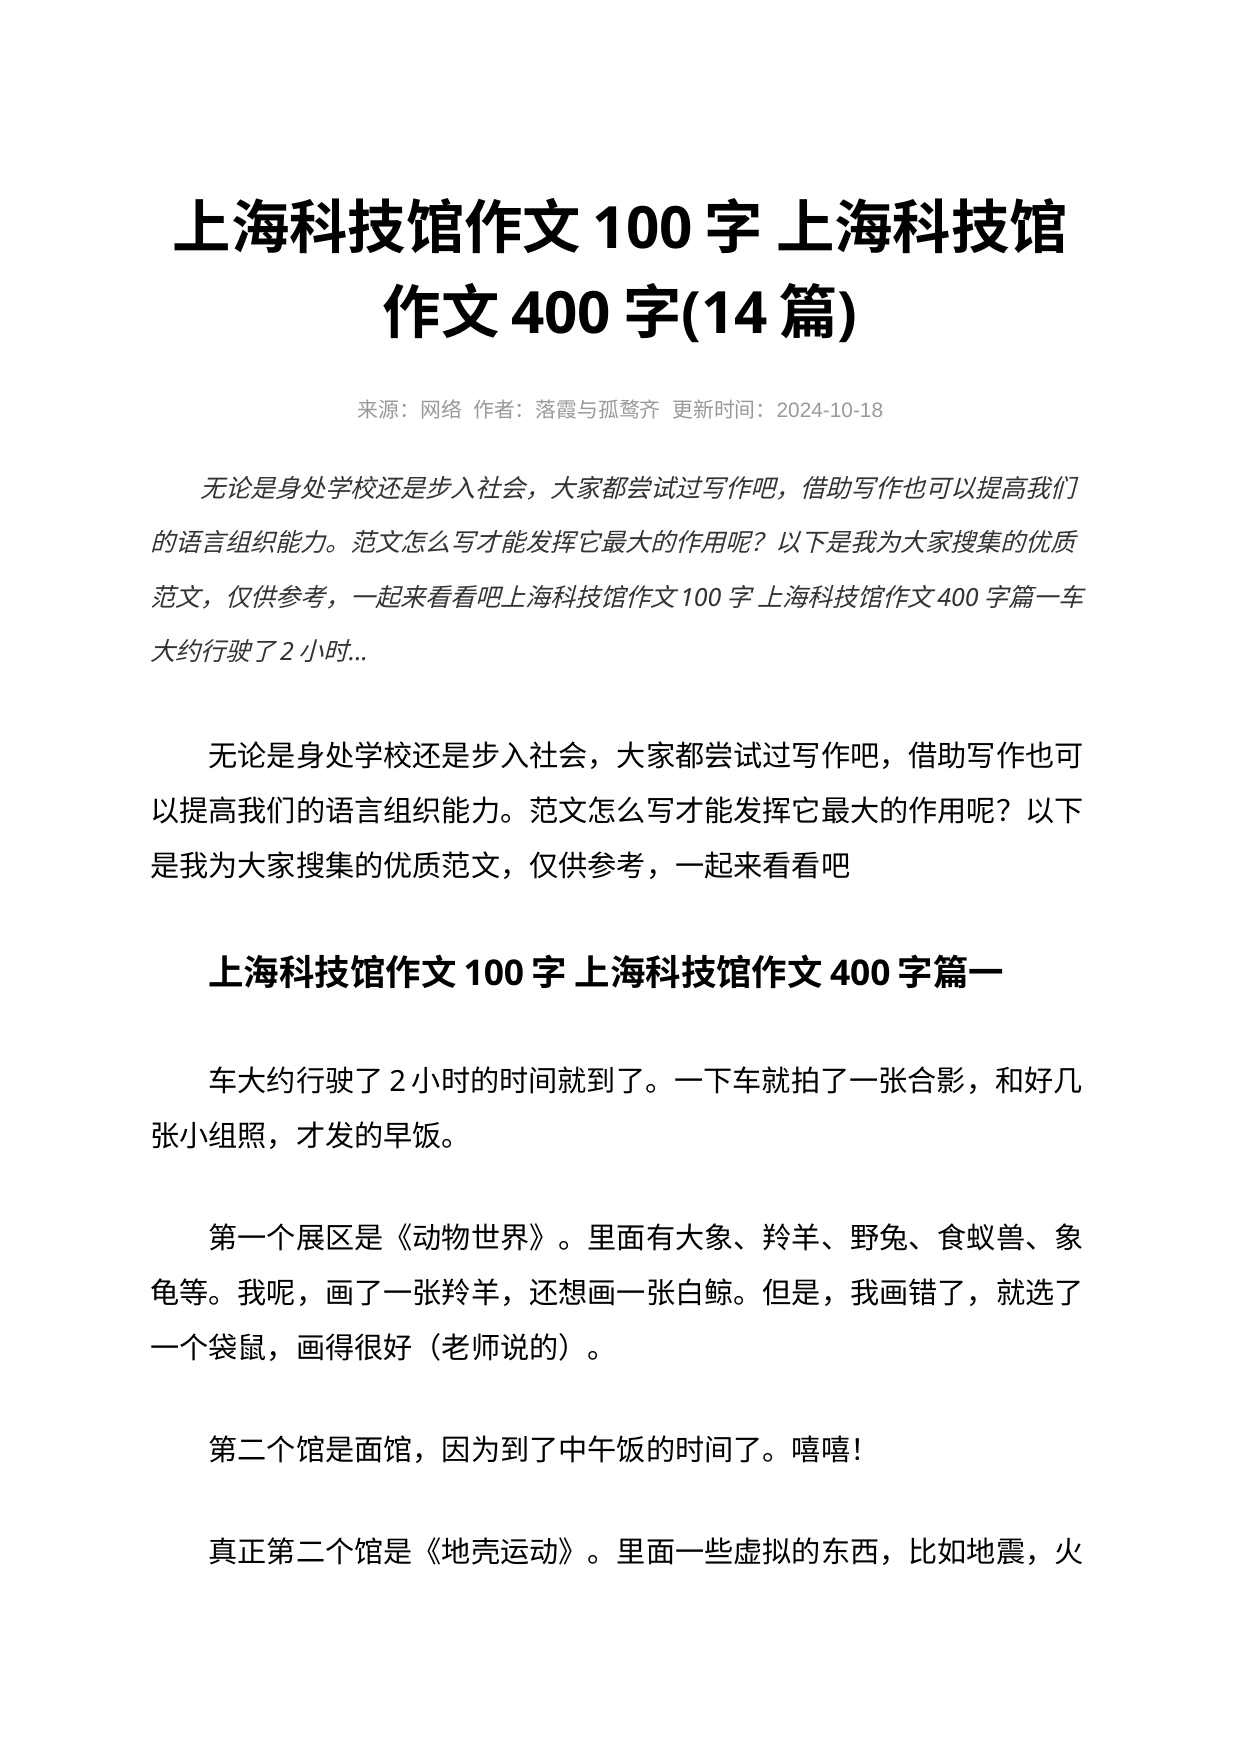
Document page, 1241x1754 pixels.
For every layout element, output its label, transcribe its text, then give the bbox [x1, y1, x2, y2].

text 无论是身处学校还是步入社会，大家都尝试过写作吧，借助写作也可以提高我们的语言组织能力。范文怎么写才能发挥它最大的作用呢？以下是我为大家搜集的优质范文，仅供参考，一起来看看吧 [150, 733, 1090, 885]
subtitle 上海科技馆作文100字 上海科技馆作文400字(14篇) [150, 181, 1090, 351]
text 第一个展区是《动物世界》。里面有大象、羚羊、野兔、食蚁兽、象龟等。我呢，画了一张羚羊，还想画一张白鲸。但是，我画错了，就选了一个袋鼠，画得很好（老师说的）。 [150, 1215, 1090, 1367]
text 来源：网络 作者：落霞与孤鹜齐 更新时间：2024-10-18 [150, 398, 1090, 422]
text 上海科技馆作文100字 上海科技馆作文400字篇一 [150, 944, 1090, 996]
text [150, 1528, 1090, 1570]
text 第二个馆是面馆，因为到了中午饭的时间了。嘻嘻！ [150, 1426, 1090, 1469]
text 无论是身处学校还是步入社会，大家都尝试过写作吧，借助写作也可以提高我们的语言组织能力。范文怎么写才能发挥它最大的作用呢？以下是我为大家搜集的优质范文，仅供参考，一起来看看吧上海科技馆作文100字 上海科技馆作文400字篇一车大约行驶了2小时... [150, 468, 1090, 668]
text 车大约行驶了2小时的时间就到了。一下车就拍了一张合影，和好几张小组照，才发的早饭。 [150, 1058, 1090, 1155]
